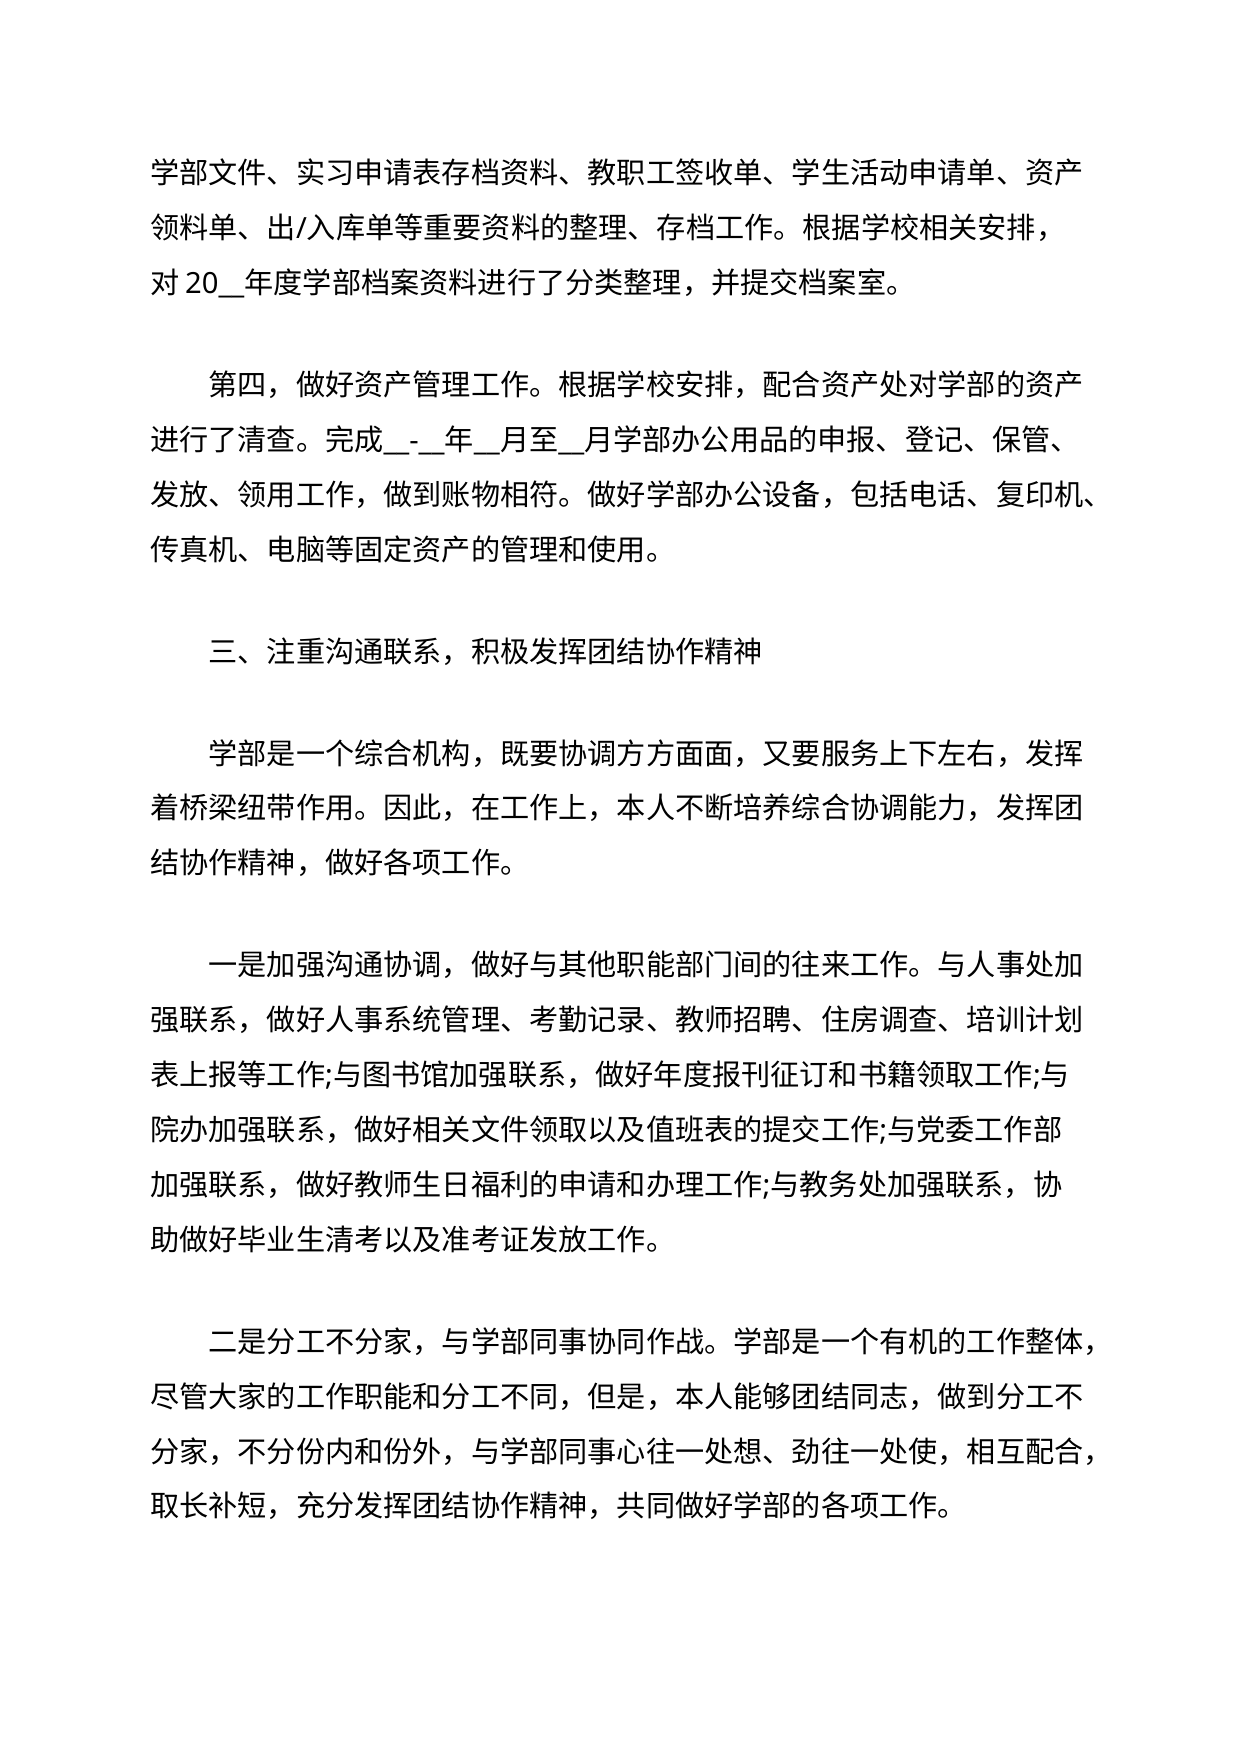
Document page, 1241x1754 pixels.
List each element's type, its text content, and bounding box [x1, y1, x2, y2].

text 二是分工不分家，与学部同事协同作战。学部是一个有机的工作整体，尽管大家的工作职能和分工不同，但是，本人能够团结同志，做到分工不分家，不分份内和份外，与学部同事心往一处想、劲往一处使，相互配合，取长补短，充分发挥团结协作精神，共同做好学部的各项工作。 [150, 1318, 1090, 1525]
text 学部是一个综合机构，既要协调方方面面，又要服务上下左右，发挥着桥梁纽带作用。因此，在工作上，本人不断培养综合协调能力，发挥团结协作精神，做好各项工作。 [150, 730, 1090, 882]
text 第四，做好资产管理工作。根据学校安排，配合资产处对学部的资产进行了清查。完成__-__年__月至__月学部办公用品的申报、登记、保管、发放、领用工作，做到账物相符。做好学部办公设备，包括电话、复印机、传真机、电脑等固定资产的管理和使用。 [150, 362, 1090, 569]
text 三、注重沟通联系，积极发挥团结协作精神 [150, 628, 1090, 671]
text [150, 150, 1090, 302]
text 一是加强沟通协调，做好与其他职能部门间的往来工作。与人事处加强联系，做好人事系统管理、考勤记录、教师招聘、住房调查、培训计划表上报等工作;与图书馆加强联系，做好年度报刊征订和书籍领取工作;与院办加强联系，做好相关文件领取以及值班表的提交工作;与党委工作部加强联系，做好教师生日福利的申请和办理工作;与教务处加强联系，协助做好毕业生清考以及准考证发放工作。 [150, 942, 1090, 1259]
